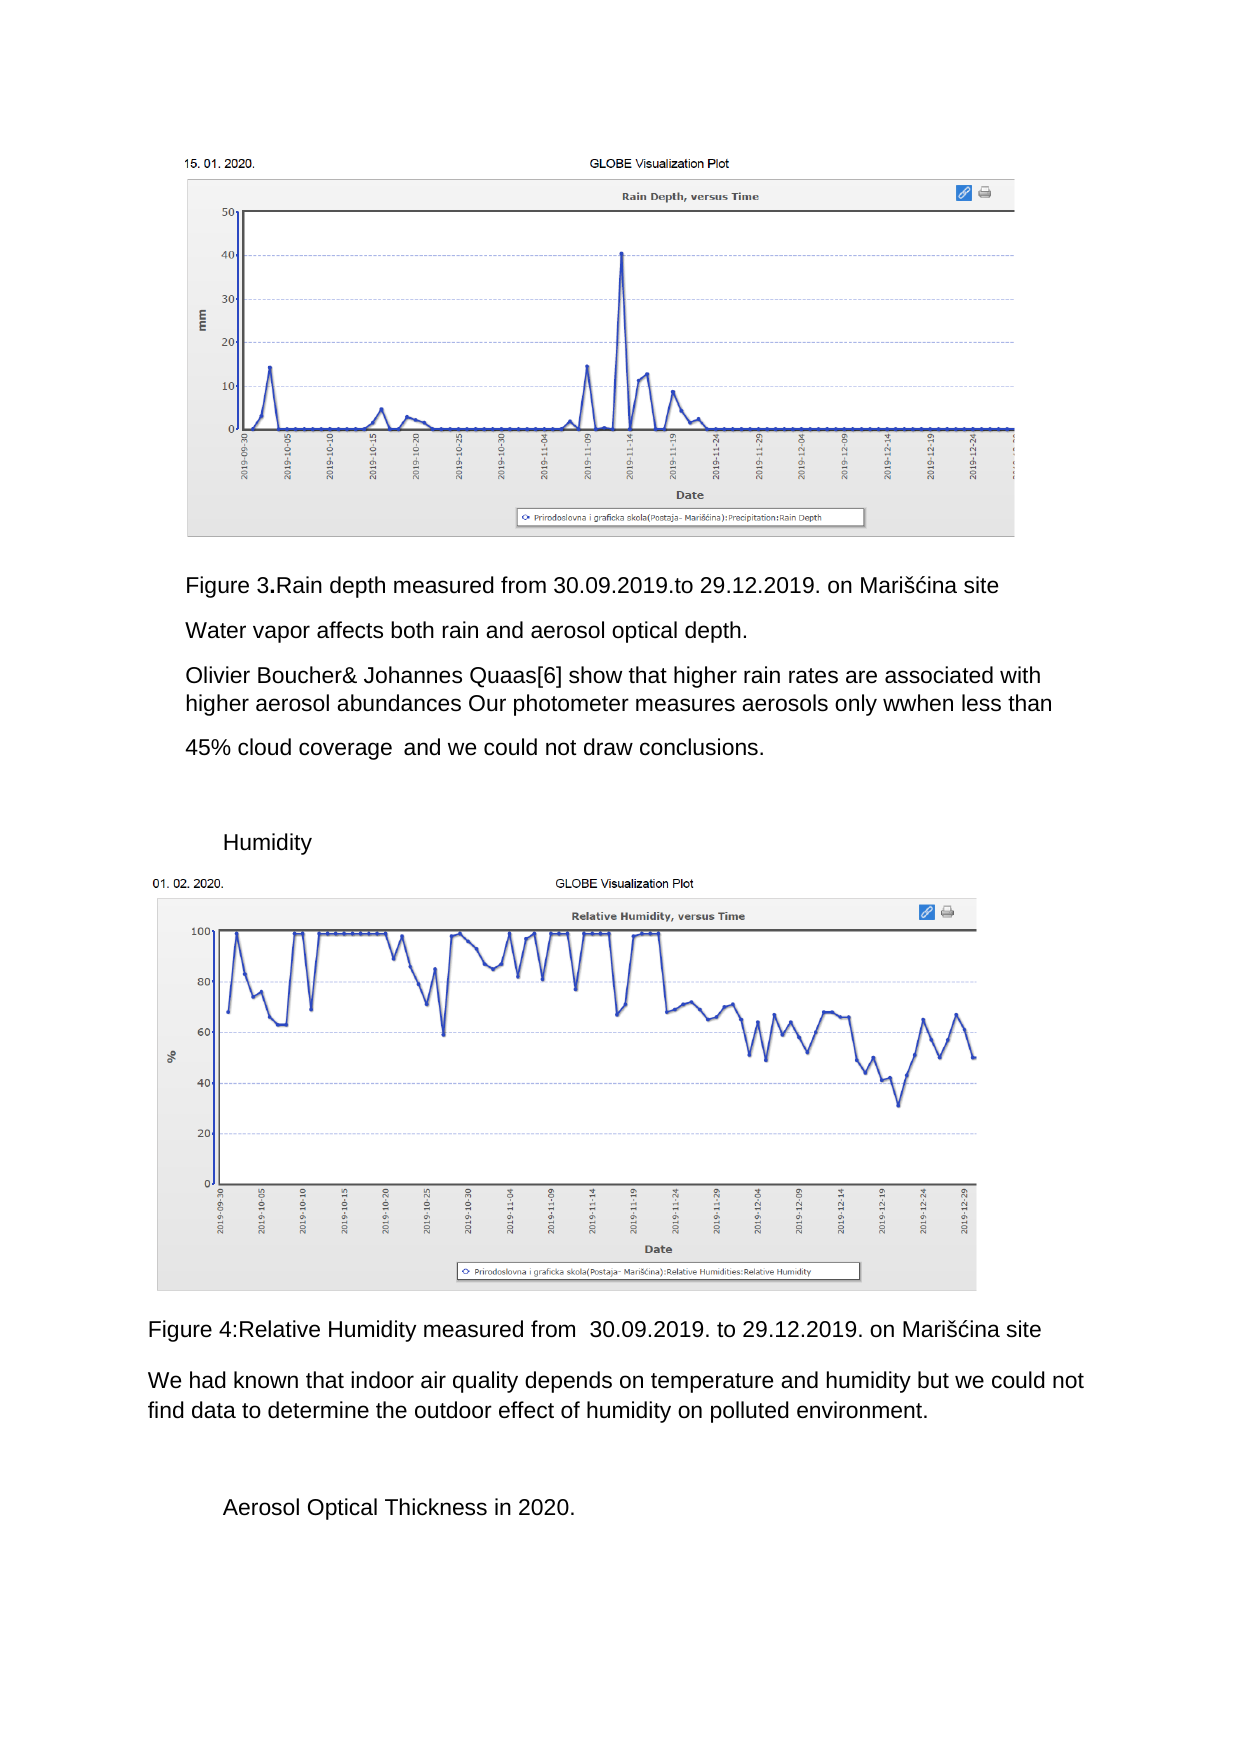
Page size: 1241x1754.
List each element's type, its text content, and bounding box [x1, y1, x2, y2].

text Aerosol Optical Thickness in 2020. [223, 1494, 1093, 1520]
text Humidity [223, 828, 1093, 855]
text Olivier Boucher& Johannes Quaas[6] show that higher rain rates are associated with higher aerosol abundances Our photometer measures aerosols only wwhen less than 45% cloud coverage and we could not draw conclusions. [185, 662, 1093, 763]
text Figure 4:Relative Humidity measured from 30.09.2019. to 29.12.2019. on Marišćina site [148, 1316, 1093, 1343]
text Water vapor affects both rain and aerosol optical depth. [185, 617, 1093, 643]
text We had known that indoor air quality depends on temperature and humidity but we could not find data to determine the outdoor effect of humidity on polluted environment. [148, 1367, 1093, 1424]
picture [185, 147, 1025, 553]
text Figure 3.Rain depth measured from 30.09.2019.to 29.12.2019. on Marišćina site [185, 572, 1093, 598]
picture [147, 873, 988, 1292]
